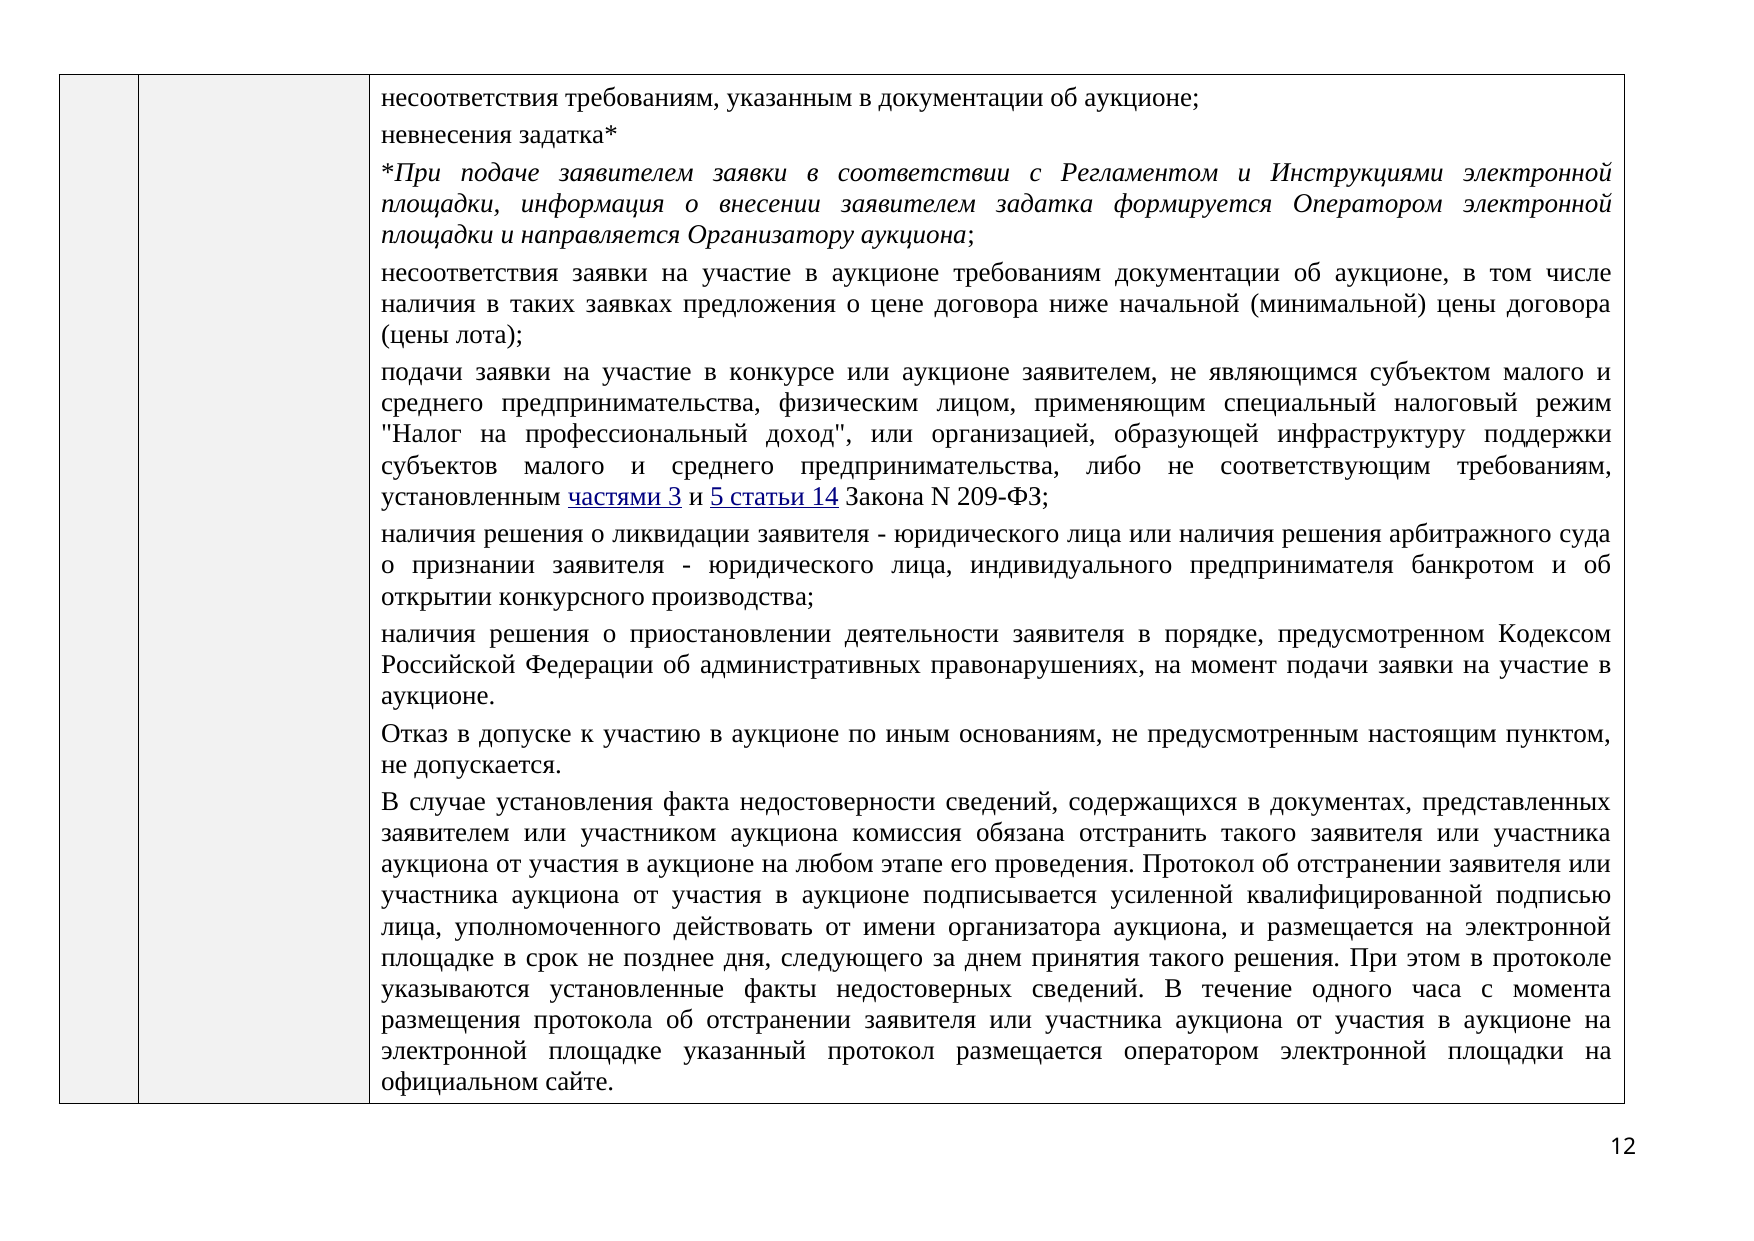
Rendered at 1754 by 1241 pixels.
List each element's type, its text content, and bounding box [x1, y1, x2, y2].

table_cell 11 [60, 75, 138, 1103]
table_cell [139, 75, 369, 1103]
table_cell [370, 75, 1624, 1103]
